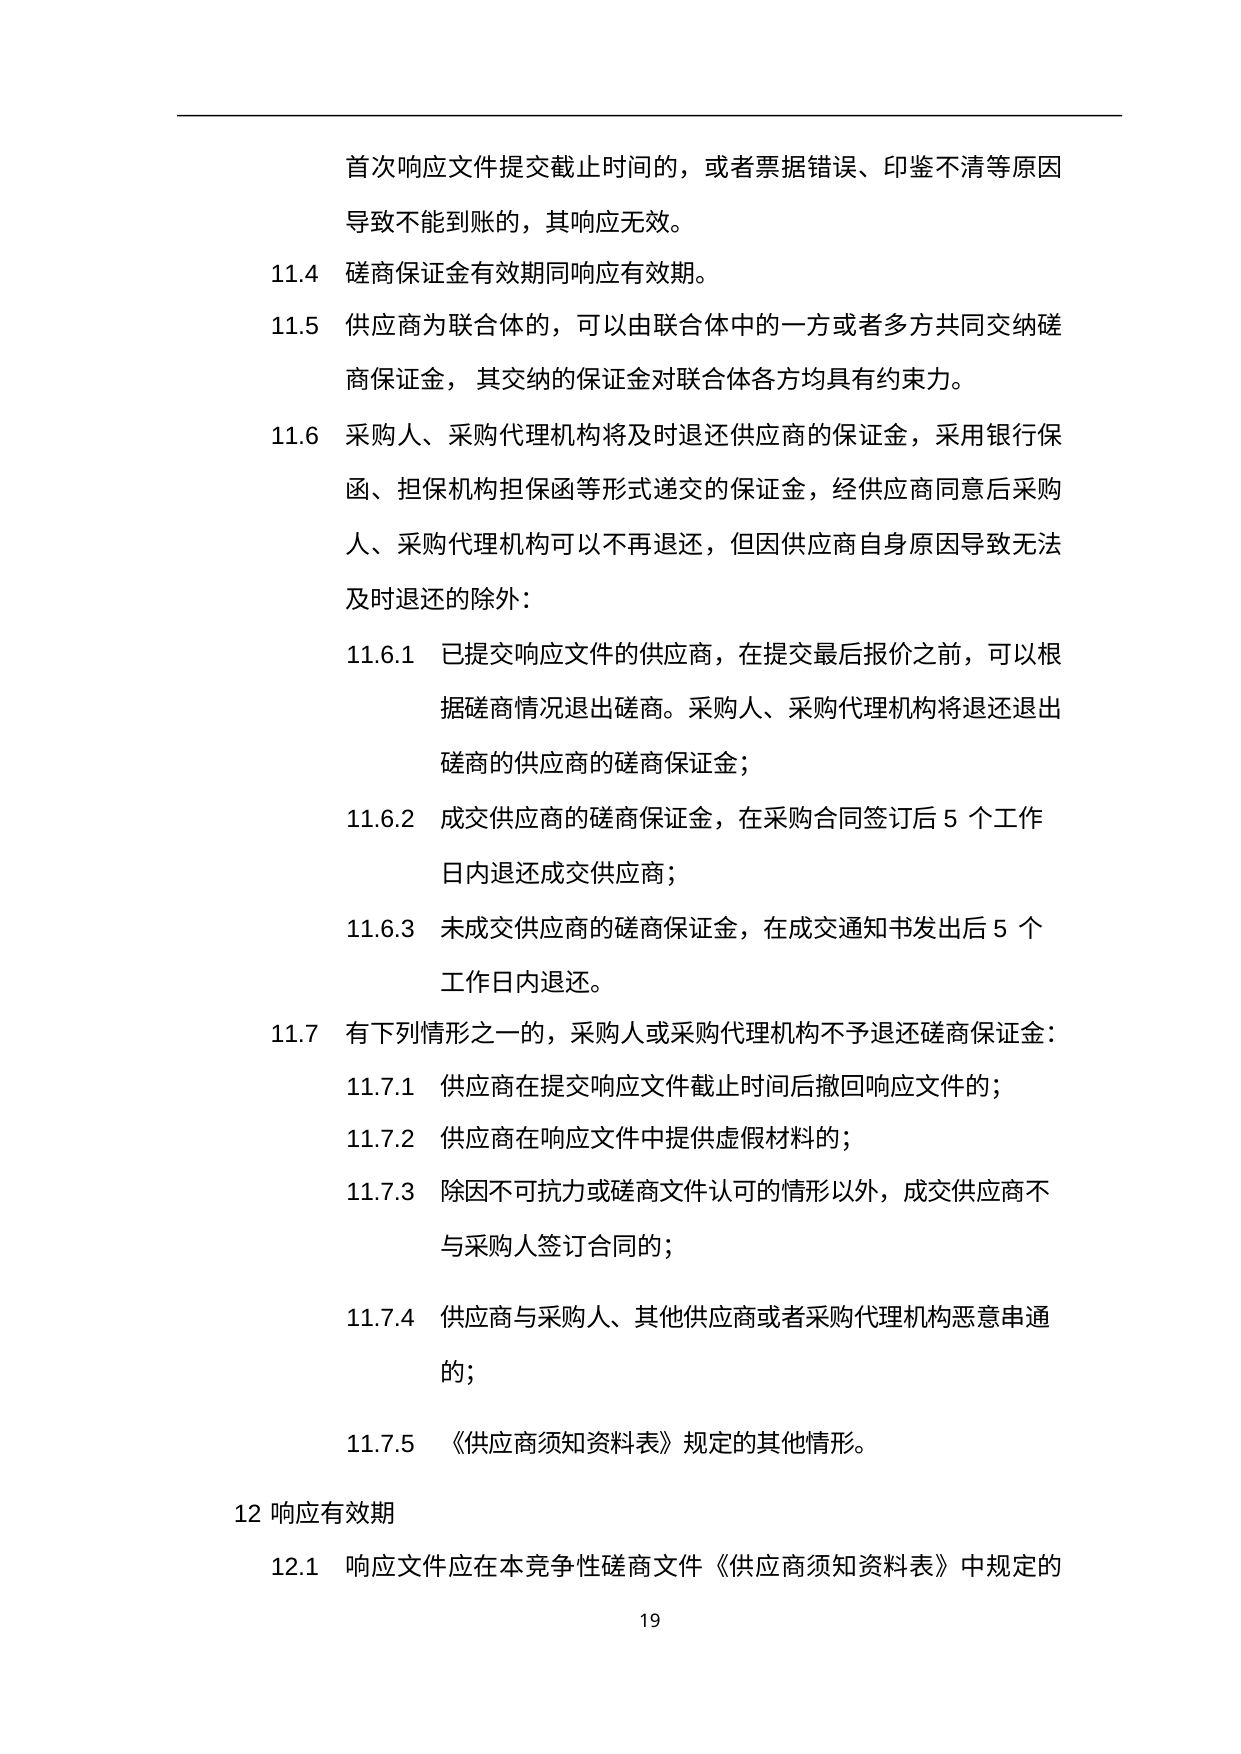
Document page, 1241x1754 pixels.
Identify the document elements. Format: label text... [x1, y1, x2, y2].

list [271, 1546, 1062, 1582]
list 供应商为联合体的，可以由联合体中的一方或者多方共同交纳磋商保证金， 其交纳的保证金对联合体各方均具有约束力。 [271, 305, 1062, 396]
list 磋商保证金有效期同响应有效期。 [270, 257, 1122, 289]
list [271, 148, 1063, 238]
list 有下列情形之一的，采购人或采购代理机构不予退还磋商保证金： [270, 1017, 1122, 1049]
list 成交供应商的磋商保证金，在采购合同签订后 5 个工作日内退还成交供应商； [346, 799, 1062, 890]
list 已提交响应文件的供应商，在提交最后报价之前，可以根据磋商情况退出磋商。采购人、采购代理机构将退还退出磋商的供应商的磋商保证金； [346, 634, 1062, 780]
list 除因不可抗力或磋商文件认可的情形以外，成交供应商不与采购人签订合同的； [346, 1172, 1063, 1263]
list 响应有效期 [233, 1495, 1122, 1529]
list 供应商在提交响应文件截止时间后撤回响应文件的； [346, 1066, 1122, 1102]
list 供应商在响应文件中提供虚假材料的； [346, 1119, 1122, 1155]
list 《供应商须知资料表》规定的其他情形。 [346, 1424, 1063, 1460]
list 供应商与采购人、其他供应商或者采购代理机构恶意串通的； [346, 1298, 1063, 1389]
list 未成交供应商的磋商保证金，在成交通知书发出后 5 个工作日内退还。 [346, 908, 1062, 999]
list 采购人、采购代理机构将及时退还供应商的保证金，采用银行保函、担保机构担保函等形式递交的保证金，经供应商同意后采购人、采购代理机构可以不再退还，但因供应商自身原因导致无法及时退还的除外： [271, 415, 1062, 615]
